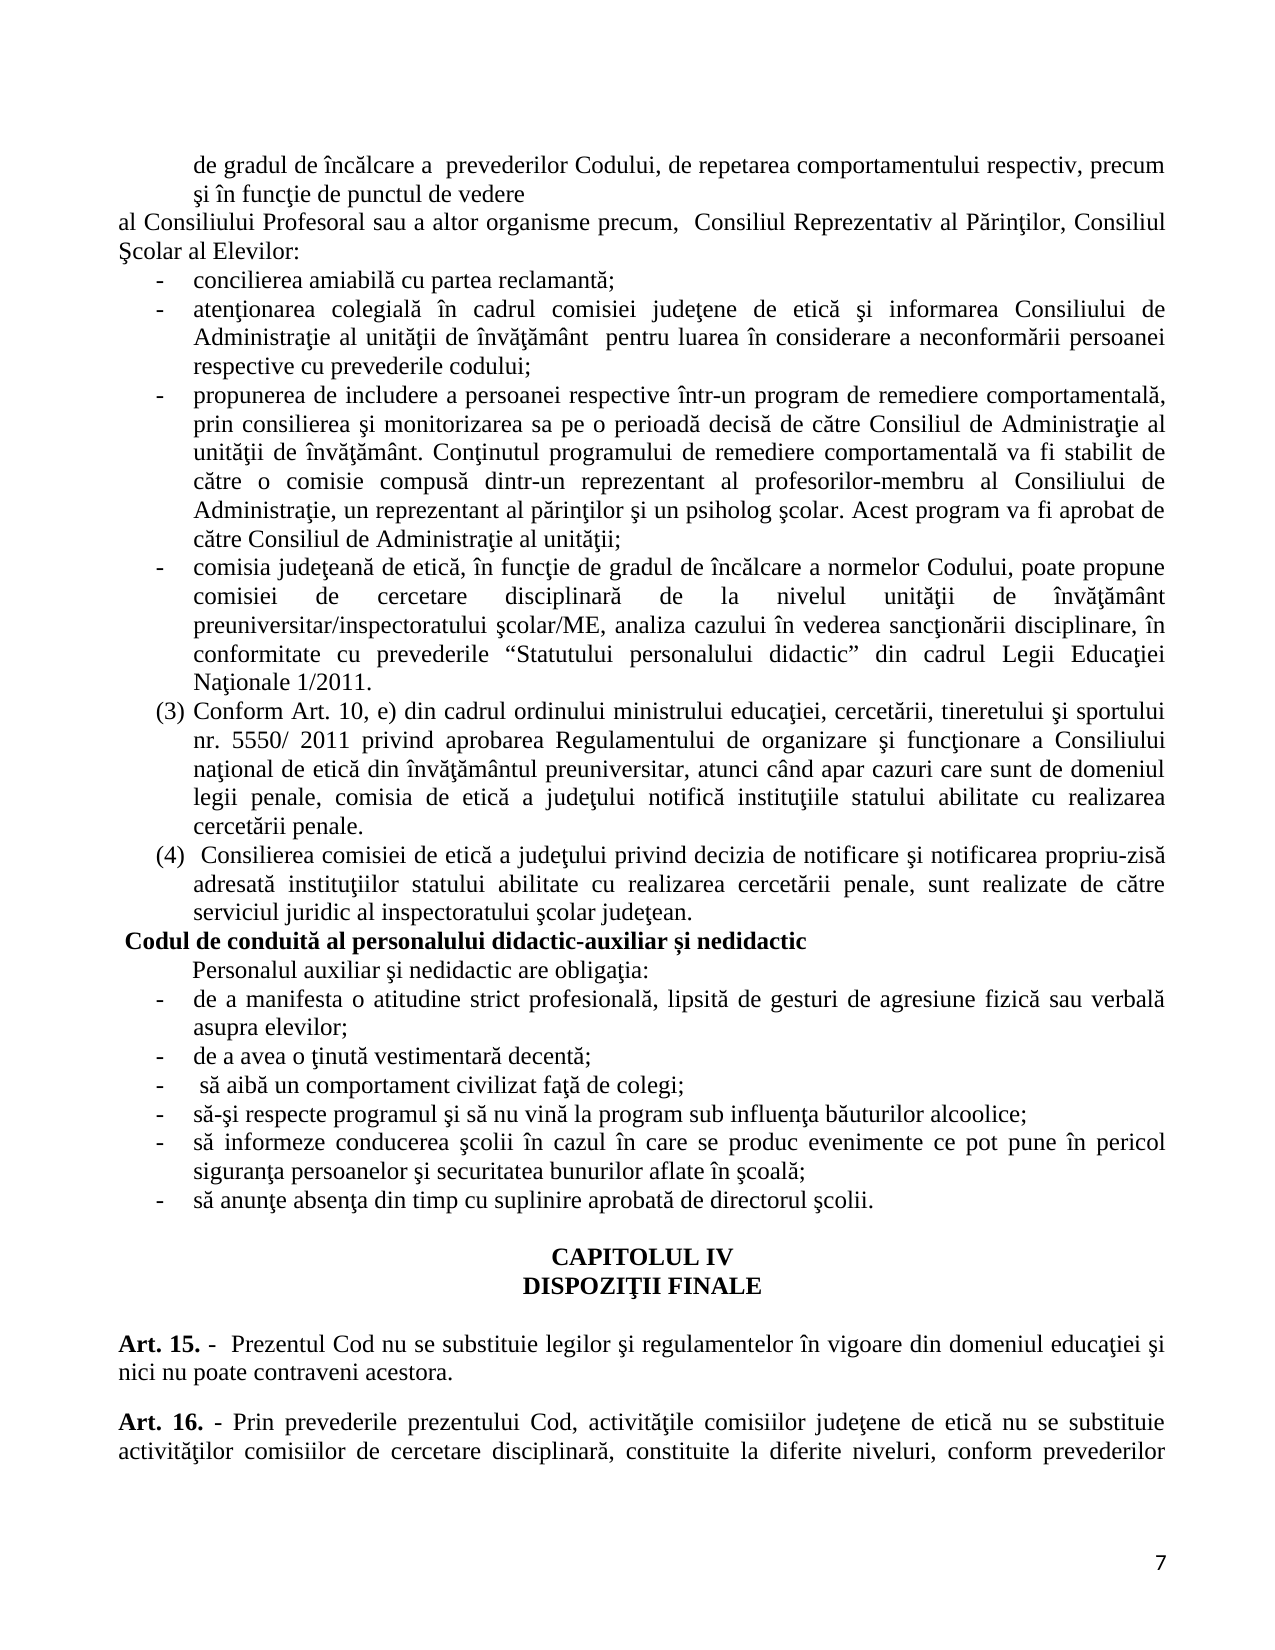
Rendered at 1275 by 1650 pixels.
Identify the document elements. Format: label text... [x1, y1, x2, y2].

list să anunţe absenţa din timp cu suplinire aprobată de directorul şcolii. [156, 1185, 1167, 1214]
list să-şi respecte programul şi să nu vină la program sub influenţa băuturilor alcoolice; [156, 1099, 1167, 1127]
list de a manifesta o atitudine strict profesională, lipsită de gesturi de agresiune fizică sau verbală asupra elevilor; [156, 984, 1167, 1041]
list Consilierea comisiei de etică a judeţului privind decizia de notificare şi notificarea propriu-zisă adresată instituţiilor statului abilitate cu realizarea cercetării penale, sunt realizate de către serviciul juridic al inspectoratului şcolar judeţean. [156, 840, 1167, 926]
list să aibă un comportament civilizat faţă de colegi; [156, 1070, 1167, 1099]
list Conform Art. 10, e) din cadrul ordinului ministrului educaţiei, cercetării, tineretului şi sportului nr. 5550/ 2011 privind aprobarea Regulamentului de organizare şi funcţionare a Consiliului naţional de etică din învăţământul preuniversitar, atunci când apar cazuri care sunt de domeniul legii penale, comisia de etică a judeţului notifică instituţiile statului abilitate cu realizarea cercetării penale. [156, 696, 1167, 840]
list comisia judeţeană de etică, în funcţie de gradul de încălcare a normelor Codului, poate propune comisiei de cercetare disciplinară de la nivelul unităţii de învăţământ preuniversitar/inspectoratului şcolar/ME, analiza cazului în vederea sancţionării disciplinare, în conformitate cu prevederile “Statutului personalului didactic” din cadrul Legii Educaţiei Naţionale 1/2011. [156, 552, 1167, 696]
text al Consiliului Profesoral sau a altor organisme precum, Consiliul Reprezentativ al Părinţilor, Consiliul Şcolar al Elevilor: [118, 207, 1167, 265]
text CAPITOLUL IV [118, 1242, 1167, 1271]
text Personalul auxiliar şi nedidactic are obligaţia: [118, 955, 1167, 984]
text Art. 15. - Prezentul Cod nu se substituie legilor şi regulamentelor în vigoare din domeniul educaţiei şi nici nu poate contraveni acestora. [118, 1329, 1167, 1386]
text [118, 1407, 1167, 1464]
text Codul de conduită al personalului didactic-auxiliar și nedidactic [118, 926, 1167, 955]
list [156, 150, 1167, 207]
list să informeze conducerea şcolii în cazul în care se produc evenimente ce pot pune în pericol siguranţa persoanelor şi securitatea bunurilor aflate în şcoală; [156, 1127, 1167, 1185]
text DISPOZIŢII FINALE [118, 1271, 1167, 1300]
list de a avea o ţinută vestimentară decentă; [156, 1041, 1167, 1070]
list concilierea amiabilă cu partea reclamantă; [156, 265, 1167, 294]
list propunerea de includere a persoanei respective într-un program de remediere comportamentală, prin consilierea şi monitorizarea sa pe o perioadă decisă de către Consiliul de Administraţie al unităţii de învăţământ. Conţinutul programului de remediere comportamentală va fi stabilit de către o comisie compusă dintr-un reprezentant al profesorilor-membru al Consiliului de Administraţie, un reprezentant al părinţilor şi un psiholog şcolar. Acest program va fi aprobat de către Consiliul de Administraţie al unităţii; [156, 380, 1167, 552]
list atenţionarea colegială în cadrul comisiei judeţene de etică şi informarea Consiliului de Administraţie al unităţii de învăţământ pentru luarea în considerare a neconformării persoanei respective cu prevederile codului; [156, 294, 1167, 380]
